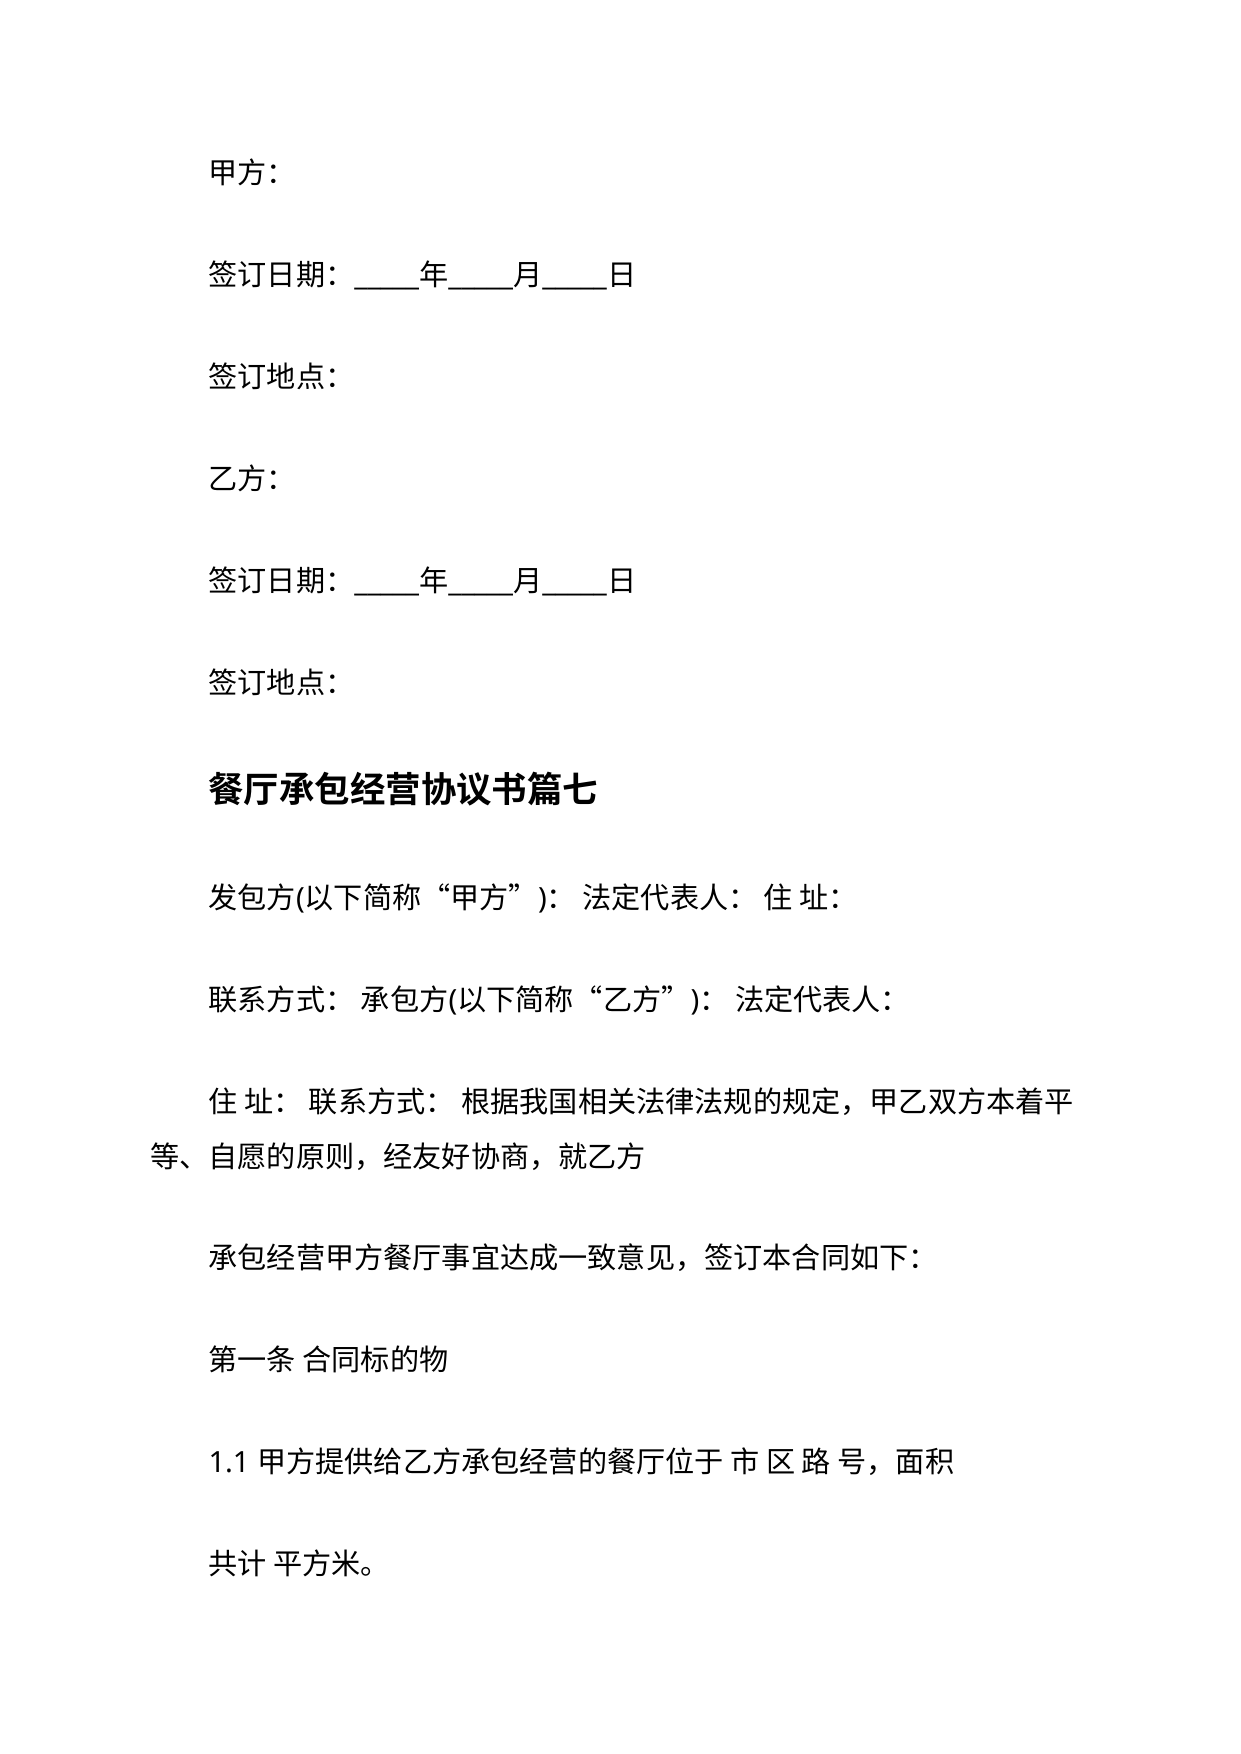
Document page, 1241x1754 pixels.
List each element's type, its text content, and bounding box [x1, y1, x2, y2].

text 承包经营甲方餐厅事宜达成一致意见，签订本合同如下： [150, 1235, 1090, 1277]
text 签订日期：_____年_____月_____日 [150, 252, 1090, 294]
text 联系方式： 承包方(以下简称“乙方”)： 法定代表人： [150, 976, 1090, 1019]
text 签订日期：_____年_____月_____日 [150, 557, 1090, 600]
text 签订地点： [150, 659, 1090, 702]
text 住 址： 联系方式： 根据我国相关法律法规的规定，甲乙双方本着平等、自愿的原则，经友好协商，就乙方 [150, 1078, 1090, 1176]
text 共计 平方米。 [150, 1541, 1090, 1583]
text 甲方： [150, 150, 1090, 192]
text 乙方： [150, 456, 1090, 498]
text 1.1 甲方提供给乙方承包经营的餐厅位于 市 区 路 号，面积 [150, 1439, 1090, 1481]
text 发包方(以下简称“甲方”)： 法定代表人： 住 址： [150, 874, 1090, 917]
text 第一条 合同标的物 [150, 1337, 1090, 1379]
text 餐厅承包经营协议书篇七 [150, 761, 1090, 812]
text 签订地点： [150, 354, 1090, 396]
